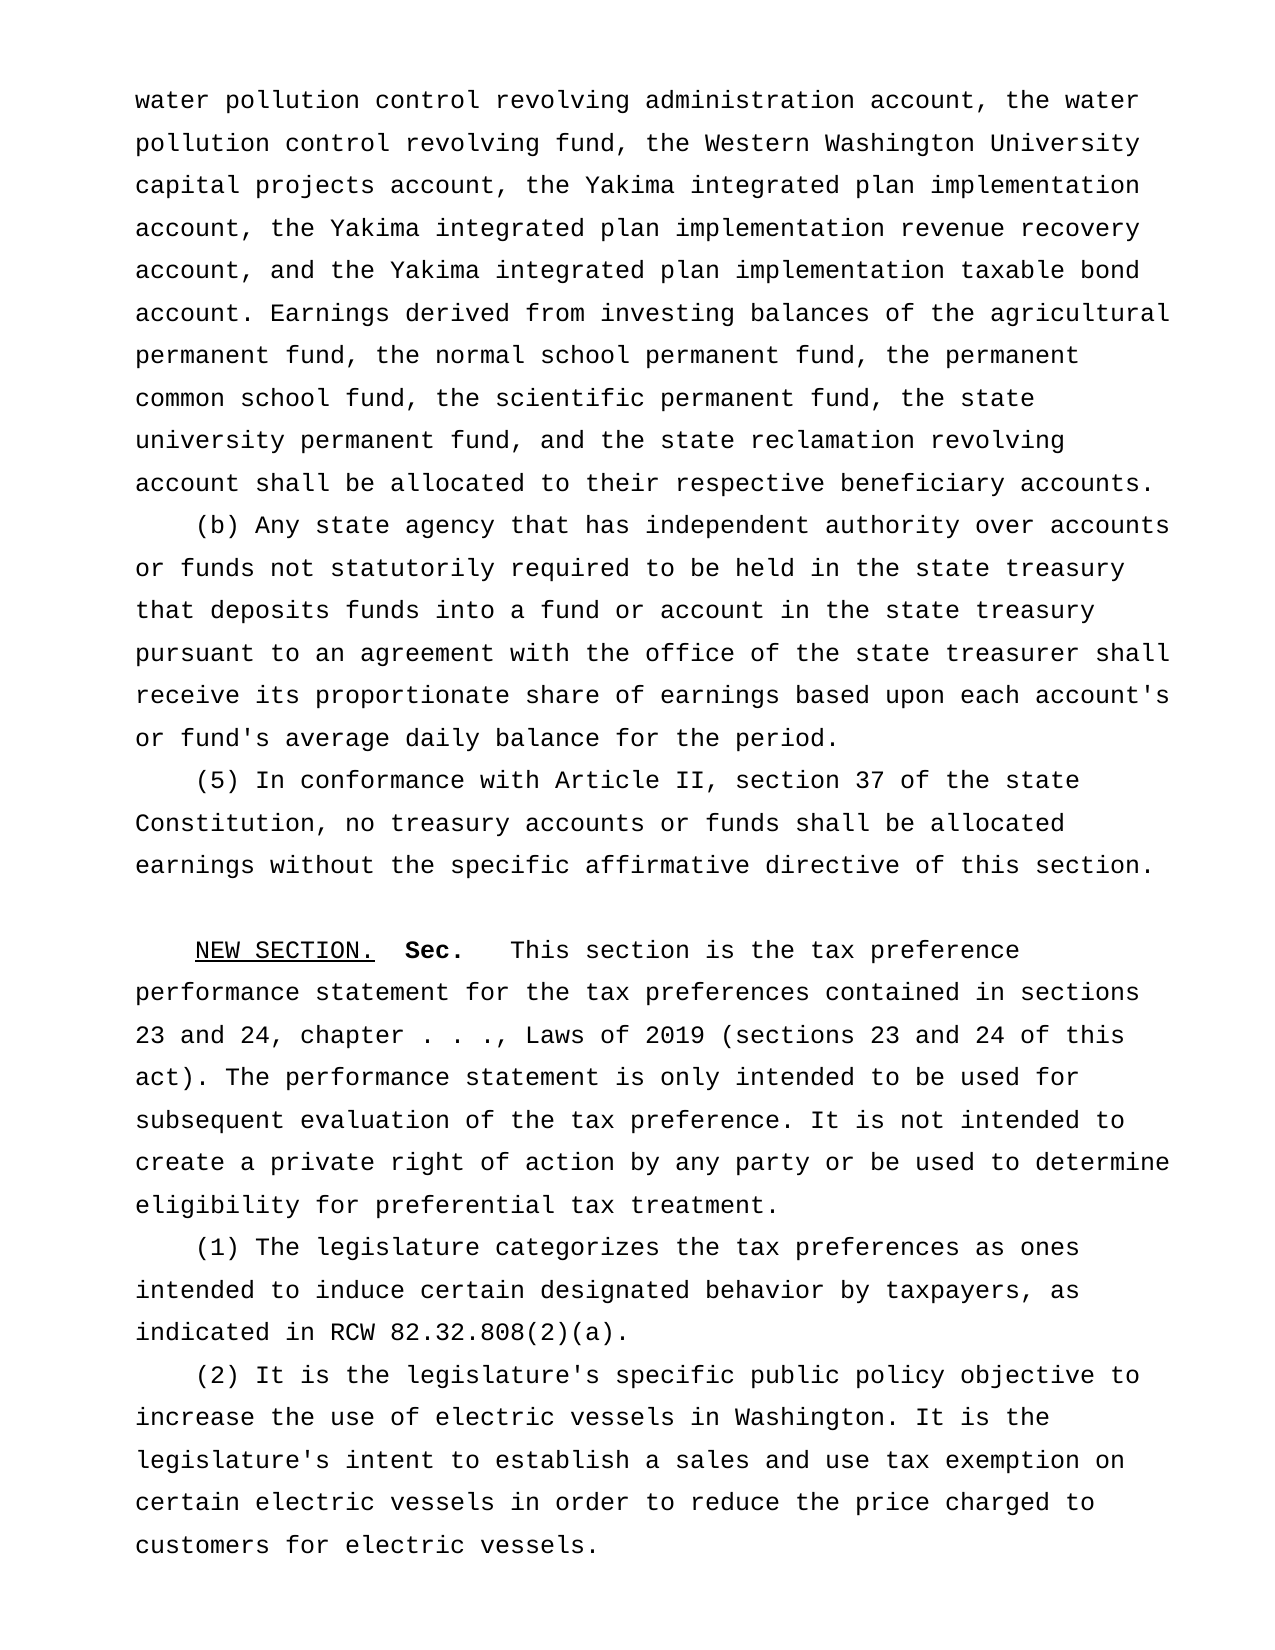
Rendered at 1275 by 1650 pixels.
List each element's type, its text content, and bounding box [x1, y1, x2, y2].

text NEW SECTION. Sec. This section is the tax preference performance statement for the tax preferences contained in sections 23 and 24, chapter . . ., Laws of 2019 (sections 23 and 24 of this act). The performance statement is only intended to be used for subsequent evaluation of the tax preference. It is not intended to create a private right of action by any party or be used to determine eligibility for preferential tax treatment. [135, 924, 1170, 1222]
text (1) The legislature categorizes the tax preferences as ones intended to induce certain designated behavior by taxpayers, as indicated in RCW 82.32.808(2)(a). [135, 1222, 1170, 1349]
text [135, 75, 1170, 500]
text (2) It is the legislature's specific public policy objective to increase the use of electric vessels in Washington. It is the legislature's intent to establish a sales and use tax exemption on certain electric vessels in order to reduce the price charged to customers for electric vessels. [135, 1349, 1170, 1562]
text (b) Any state agency that has independent authority over accounts or funds not statutorily required to be held in the state treasury that deposits funds into a fund or account in the state treasury pursuant to an agreement with the office of the state treasurer shall receive its proportionate share of earnings based upon each account's or fund's average daily balance for the period. [135, 500, 1170, 755]
text (5) In conformance with Article II, section 37 of the state Constitution, no treasury accounts or funds shall be allocated earnings without the specific affirmative directive of this section. [135, 755, 1170, 882]
